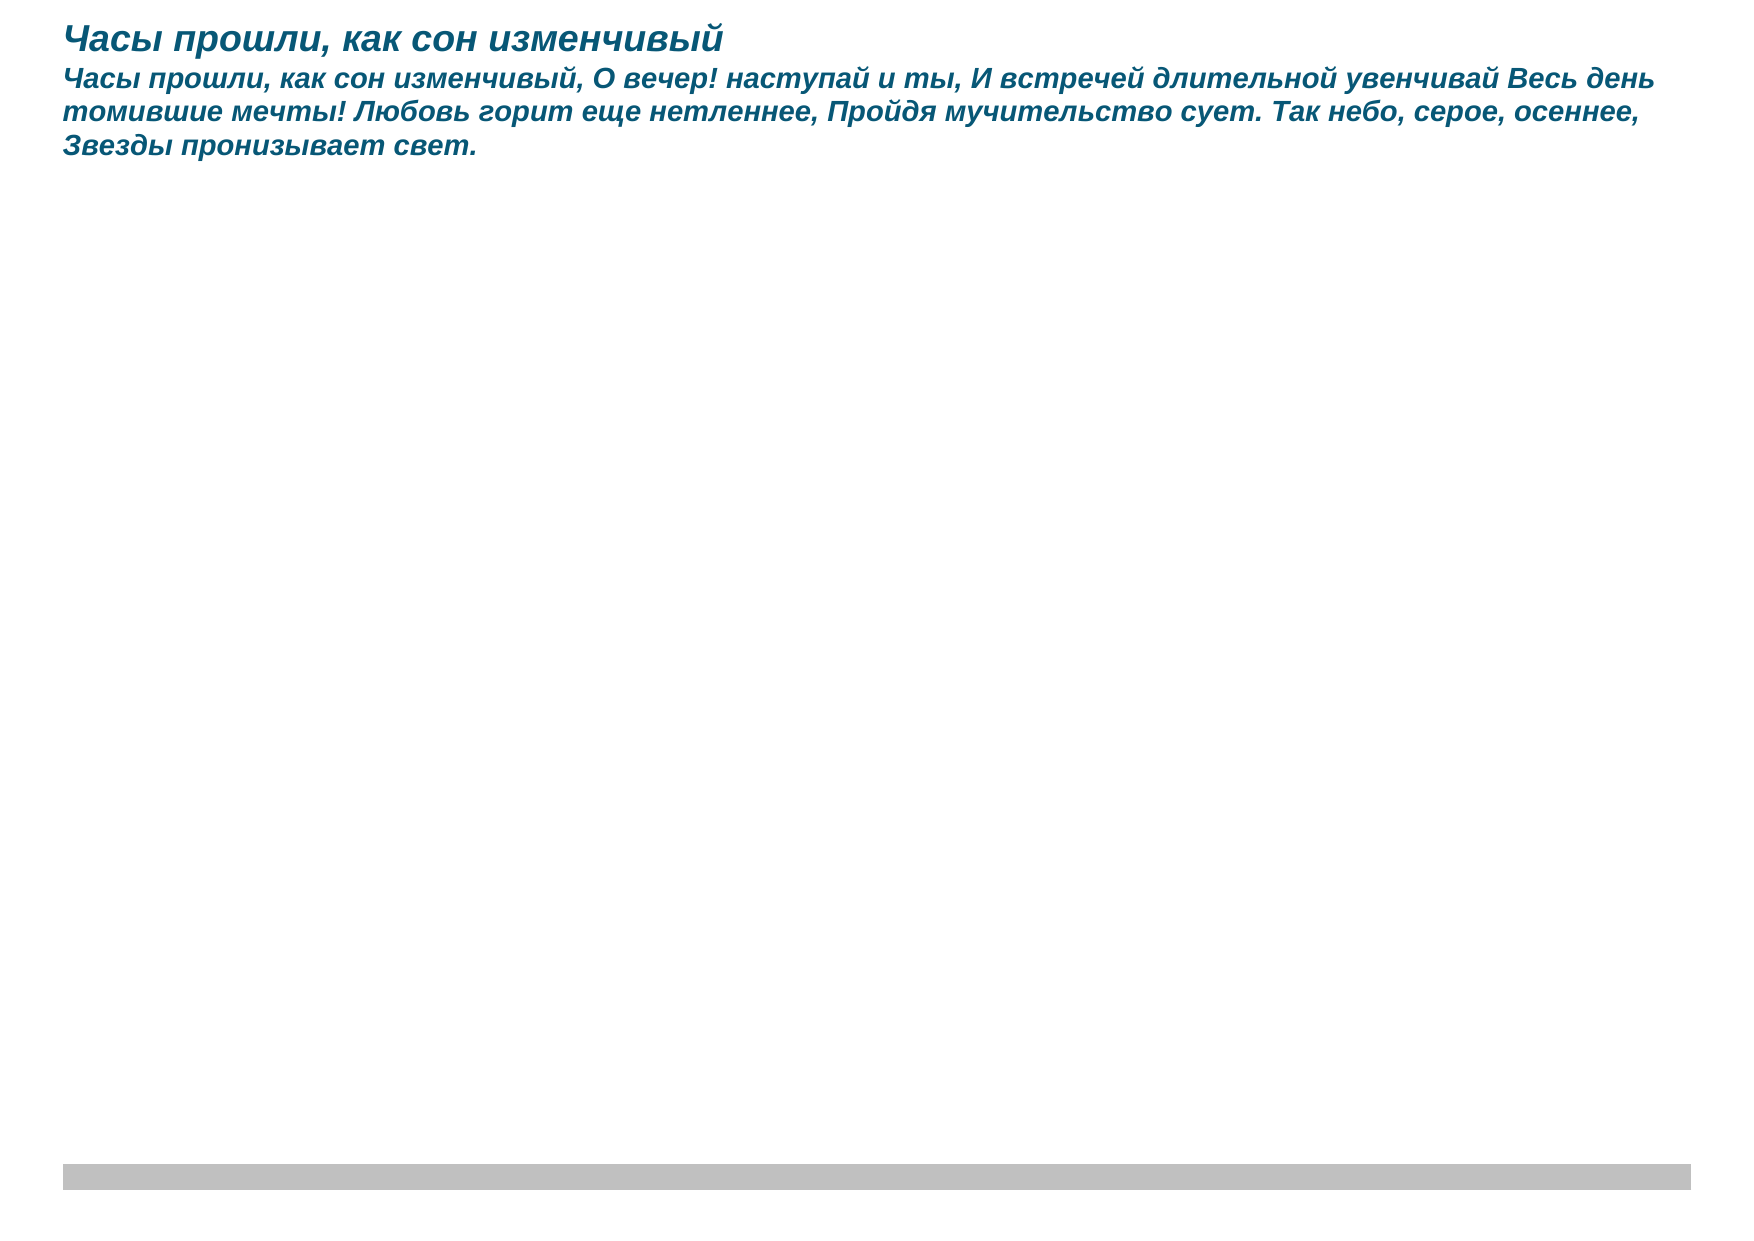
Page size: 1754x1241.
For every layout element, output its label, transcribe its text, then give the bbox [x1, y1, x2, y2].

subtitle Часы прошли, как сон изменчивый [62, 17, 1691, 60]
text Часы прошли, как сон изменчивый, [62, 61, 1691, 161]
